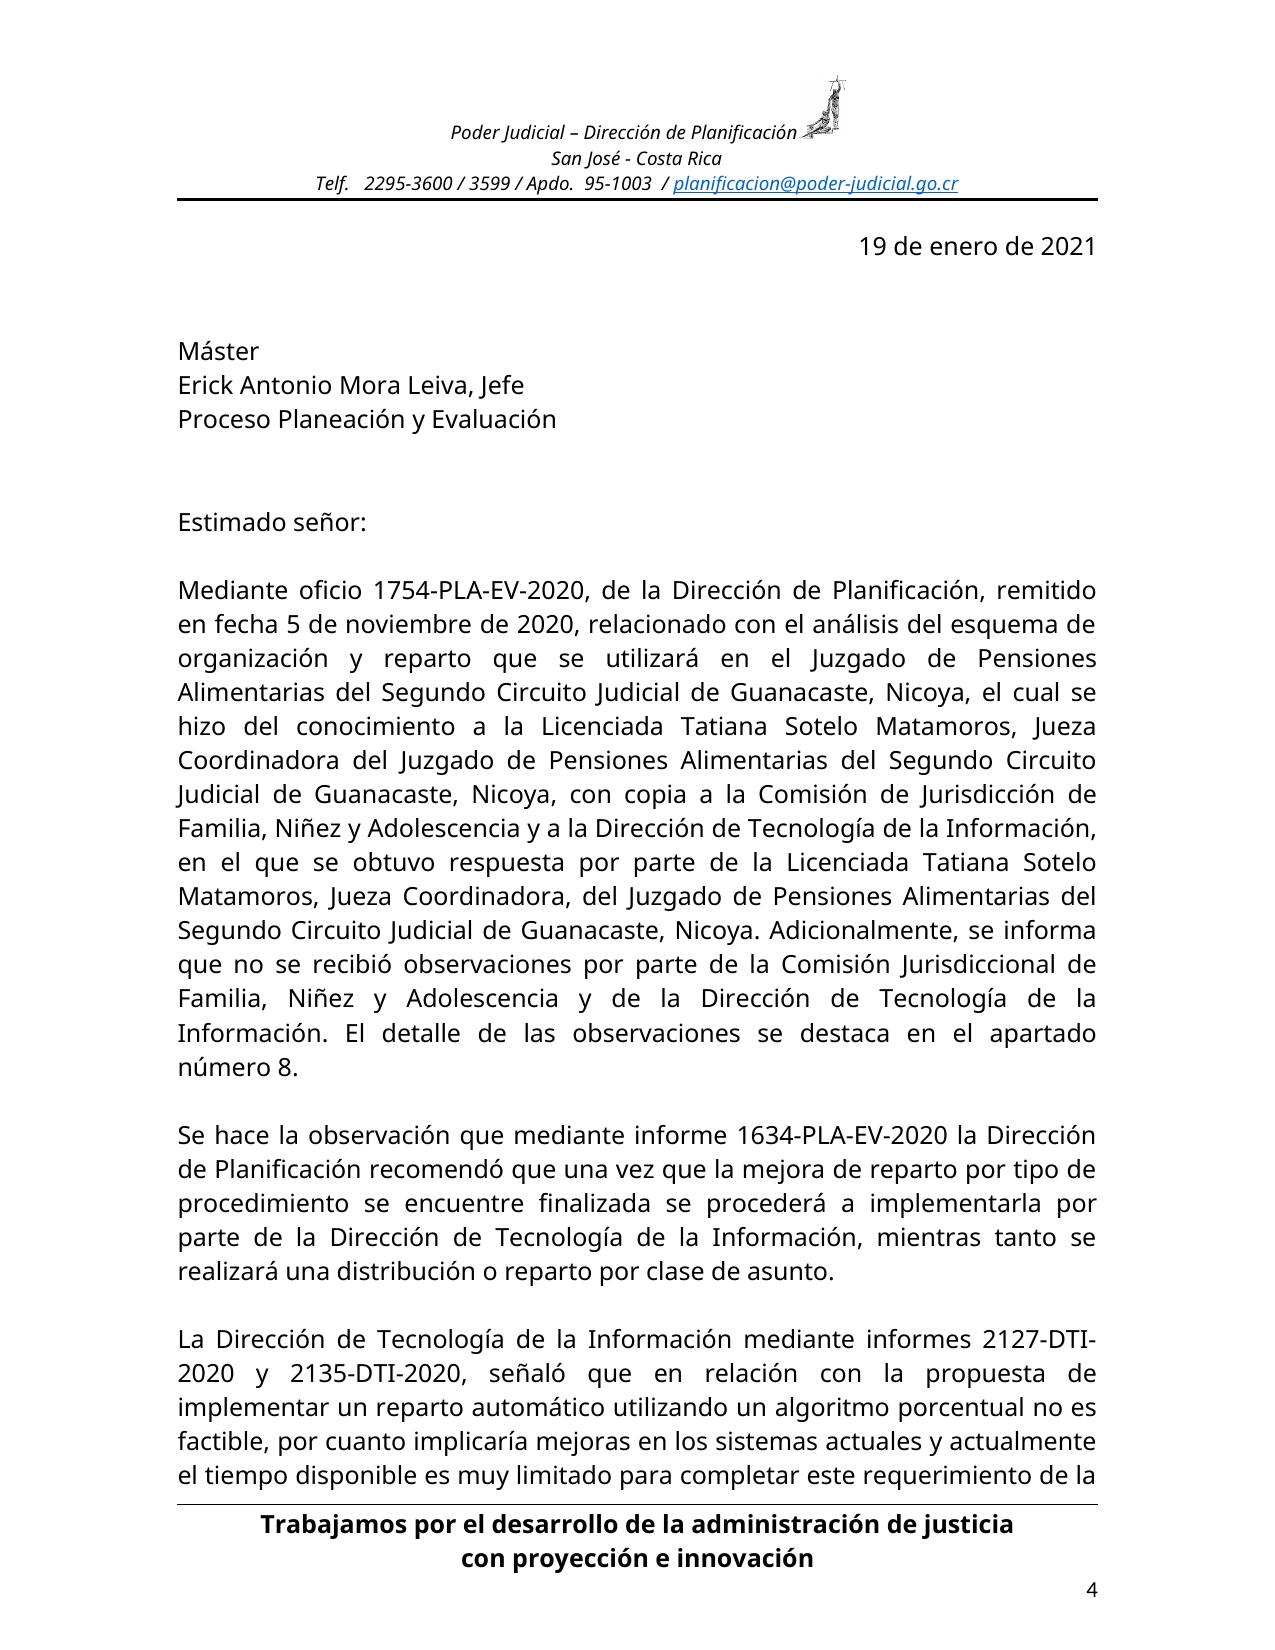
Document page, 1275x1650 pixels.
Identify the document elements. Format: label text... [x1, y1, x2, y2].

text Estimado señor: [177, 504, 1098, 538]
text Mediante oficio 1754-PLA-EV-2020, de la Dirección de Planificación, remitido en fecha 5 de noviembre de 2020, relacionado con el análisis del esquema de organización y reparto que se utilizará en el Juzgado de Pensiones Alimentarias del Segundo Circuito Judicial de Guanacaste, Nicoya, el cual se hizo del conocimiento a la Licenciada Tatiana Sotelo Matamoros, Jueza Coordinadora del Juzgado de Pensiones Alimentarias del Segundo Circuito Judicial de Guanacaste, Nicoya, con copia a la Comisión de Jurisdicción de Familia, Niñez y Adolescencia y a la Dirección de Tecnología de la Información, en el que se obtuvo respuesta por parte de la Licenciada Tatiana Sotelo Matamoros, Jueza Coordinadora, del Juzgado de Pensiones Alimentarias del Segundo Circuito Judicial de Guanacaste, Nicoya. Adicionalmente, se informa que no se recibió observaciones por parte de la Comisión Jurisdiccional de Familia, Niñez y Adolescencia y de la Dirección de Tecnología de la Información. El detalle de las observaciones se destaca en el apartado número 8. [177, 572, 1098, 1083]
text Máster [177, 334, 1098, 368]
text Se hace la observación que mediante informe 1634-PLA-EV-2020 la Dirección de Planificación recomendó que una vez que la mejora de reparto por tipo de procedimiento se encuentre finalizada se procederá a implementarla por parte de la Dirección de Tecnología de la Información, mientras tanto se realizará una distribución o reparto por clase de asunto. [177, 1117, 1098, 1288]
text 19 de enero de 2021 [177, 229, 1098, 263]
text Erick Antonio Mora Leiva, Jefe [177, 368, 1098, 402]
text Proceso Planeación y Evaluación [177, 402, 1098, 436]
picture [797, 73, 848, 140]
